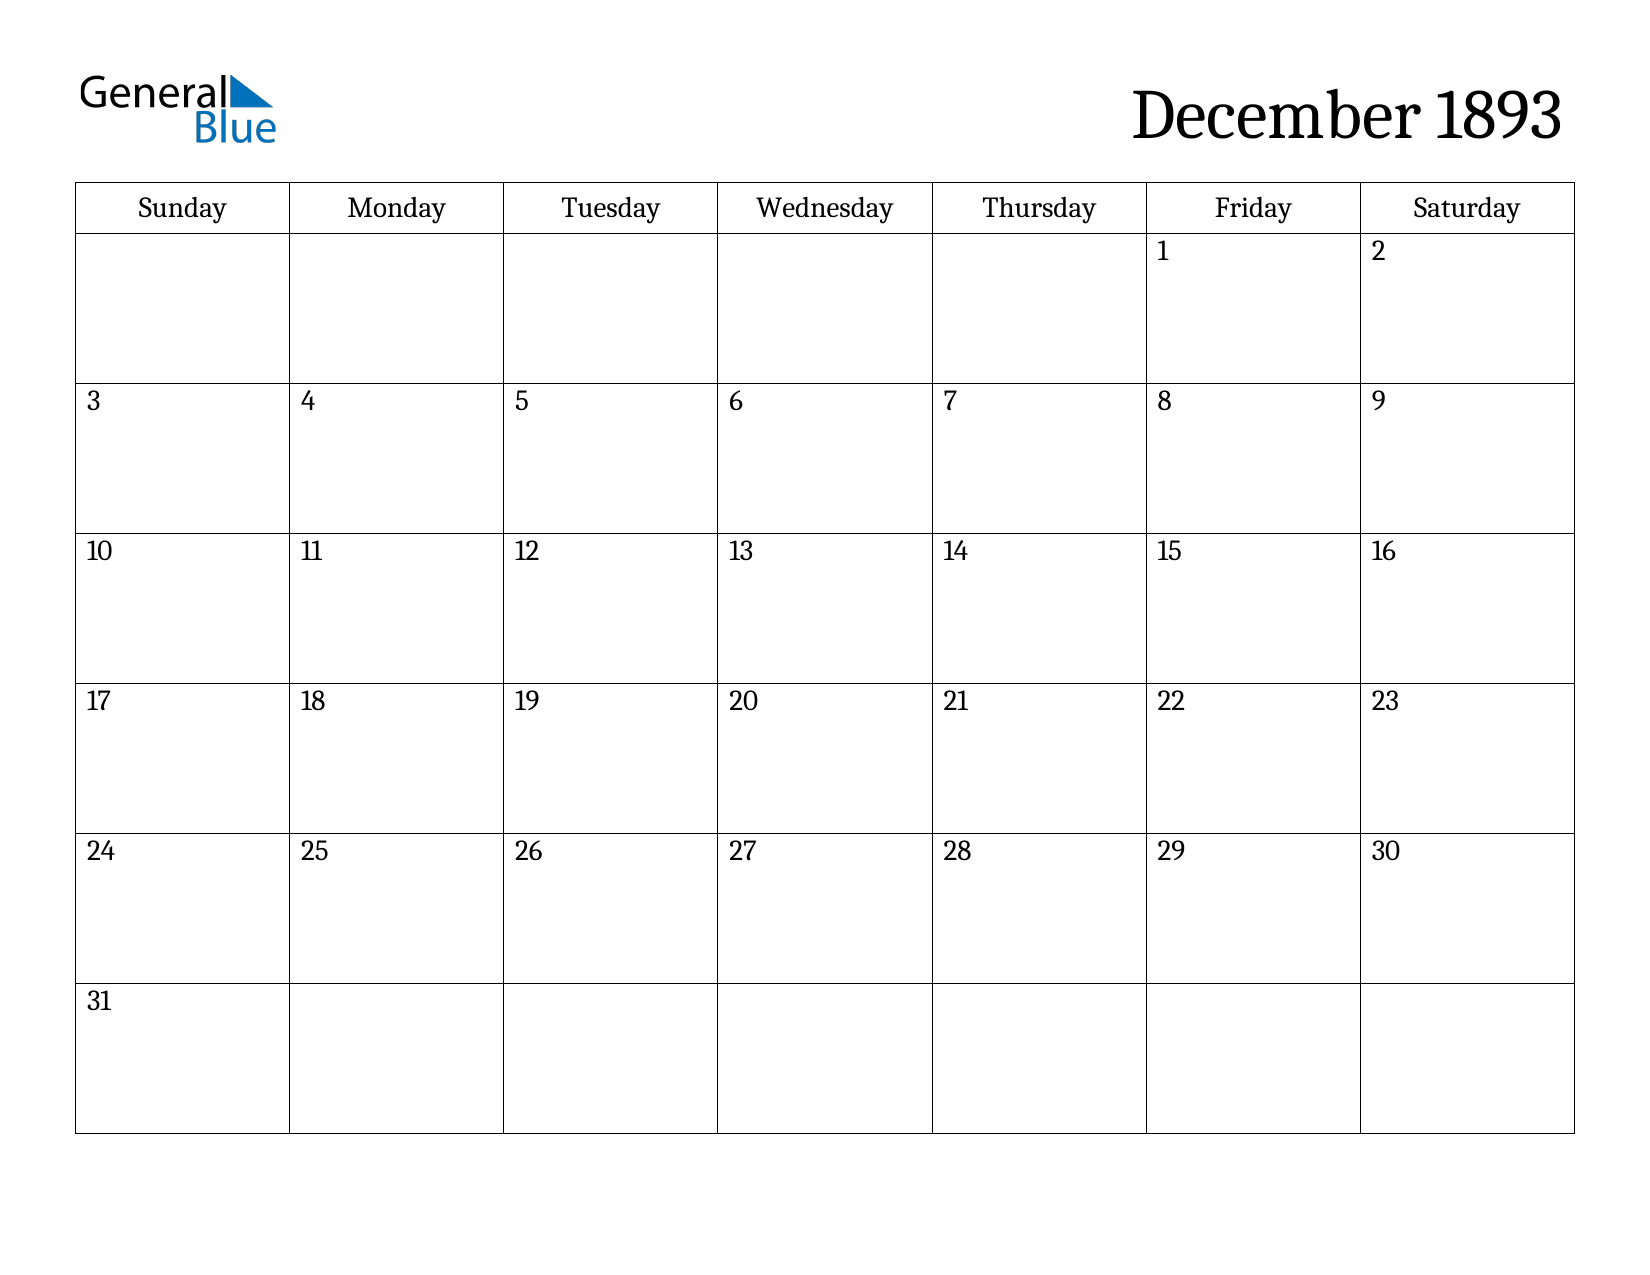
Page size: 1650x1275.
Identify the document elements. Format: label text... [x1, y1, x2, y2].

picture [80, 75, 276, 143]
table_cell 30 [1361, 834, 1574, 867]
table_cell 17 [76, 684, 289, 717]
table_cell [933, 567, 1146, 683]
table_cell 5 [504, 384, 717, 417]
table_cell [290, 717, 503, 833]
table_cell 25 [290, 834, 503, 867]
table_cell [504, 267, 717, 383]
table_cell [290, 267, 503, 383]
table_cell [933, 868, 1146, 983]
table_cell 18 [290, 684, 503, 717]
table_cell 10 [76, 534, 289, 567]
table_cell [1361, 717, 1574, 833]
table_cell [290, 567, 503, 683]
table_cell Saturday [1361, 183, 1574, 233]
table_cell [76, 717, 289, 833]
table_cell [76, 1018, 289, 1133]
table_cell [718, 868, 932, 983]
table_cell [1361, 417, 1574, 533]
table_cell [504, 1018, 717, 1133]
table_cell [933, 234, 1146, 267]
table_cell [1361, 267, 1574, 383]
table_header [76, 75, 503, 182]
table_cell [718, 984, 932, 1017]
table_cell 29 [1147, 834, 1360, 867]
table_cell [290, 234, 503, 267]
table_cell 26 [504, 834, 717, 867]
table_cell [76, 567, 289, 683]
table_cell Monday [290, 183, 503, 233]
table_cell [1147, 567, 1360, 683]
table_cell [1147, 984, 1360, 1017]
table_cell [933, 717, 1146, 833]
table_cell 3 [76, 384, 289, 417]
table_cell [290, 868, 503, 983]
table_cell [1361, 567, 1574, 683]
table_cell 22 [1147, 684, 1360, 717]
table_cell [76, 234, 289, 267]
table_cell [718, 717, 932, 833]
table_cell [933, 984, 1146, 1017]
table_cell [1361, 868, 1574, 983]
table_cell [718, 417, 932, 533]
table_cell [933, 267, 1146, 383]
table_cell [1147, 717, 1360, 833]
table_cell [76, 267, 289, 383]
table_cell [1361, 984, 1574, 1017]
table_cell [290, 984, 503, 1017]
table_cell [933, 1018, 1146, 1133]
table_cell [504, 417, 717, 533]
table_cell 31 [76, 984, 289, 1017]
table_header December 1893 [504, 75, 1574, 182]
table_cell [718, 1018, 932, 1133]
table_cell 15 [1147, 534, 1360, 567]
table_cell [504, 234, 717, 267]
table_cell 9 [1361, 384, 1574, 417]
table_cell 23 [1361, 684, 1574, 717]
table_cell 7 [933, 384, 1146, 417]
table_cell 8 [1147, 384, 1360, 417]
table_cell 6 [718, 384, 932, 417]
table_cell [504, 717, 717, 833]
table_cell 27 [718, 834, 932, 867]
table_cell 19 [504, 684, 717, 717]
table_cell [1147, 417, 1360, 533]
table_cell 13 [718, 534, 932, 567]
table_cell 16 [1361, 534, 1574, 567]
table_cell [1361, 1018, 1574, 1133]
table_cell 28 [933, 834, 1146, 867]
table_cell 14 [933, 534, 1146, 567]
table_cell Thursday [933, 183, 1146, 233]
table_cell [933, 417, 1146, 533]
table_cell [1147, 868, 1360, 983]
table_cell 4 [290, 384, 503, 417]
table_cell [290, 1018, 503, 1133]
table_cell 20 [718, 684, 932, 717]
table_cell Tuesday [504, 183, 717, 233]
table_cell [76, 868, 289, 983]
table_cell 24 [76, 834, 289, 867]
table_cell Sunday [76, 183, 289, 233]
table_cell [718, 234, 932, 267]
table_cell Friday [1147, 183, 1360, 233]
table_cell 2 [1361, 234, 1574, 267]
table_cell [76, 417, 289, 533]
table_cell [504, 868, 717, 983]
table_cell [504, 984, 717, 1017]
table_cell [718, 267, 932, 383]
table_cell [718, 567, 932, 683]
table_cell 12 [504, 534, 717, 567]
table_cell [290, 417, 503, 533]
table_cell [1147, 1018, 1360, 1133]
table_cell 21 [933, 684, 1146, 717]
table_cell [1147, 267, 1360, 383]
table_cell 11 [290, 534, 503, 567]
table_cell [504, 567, 717, 683]
table_cell 1 [1147, 234, 1360, 267]
table_cell Wednesday [718, 183, 932, 233]
